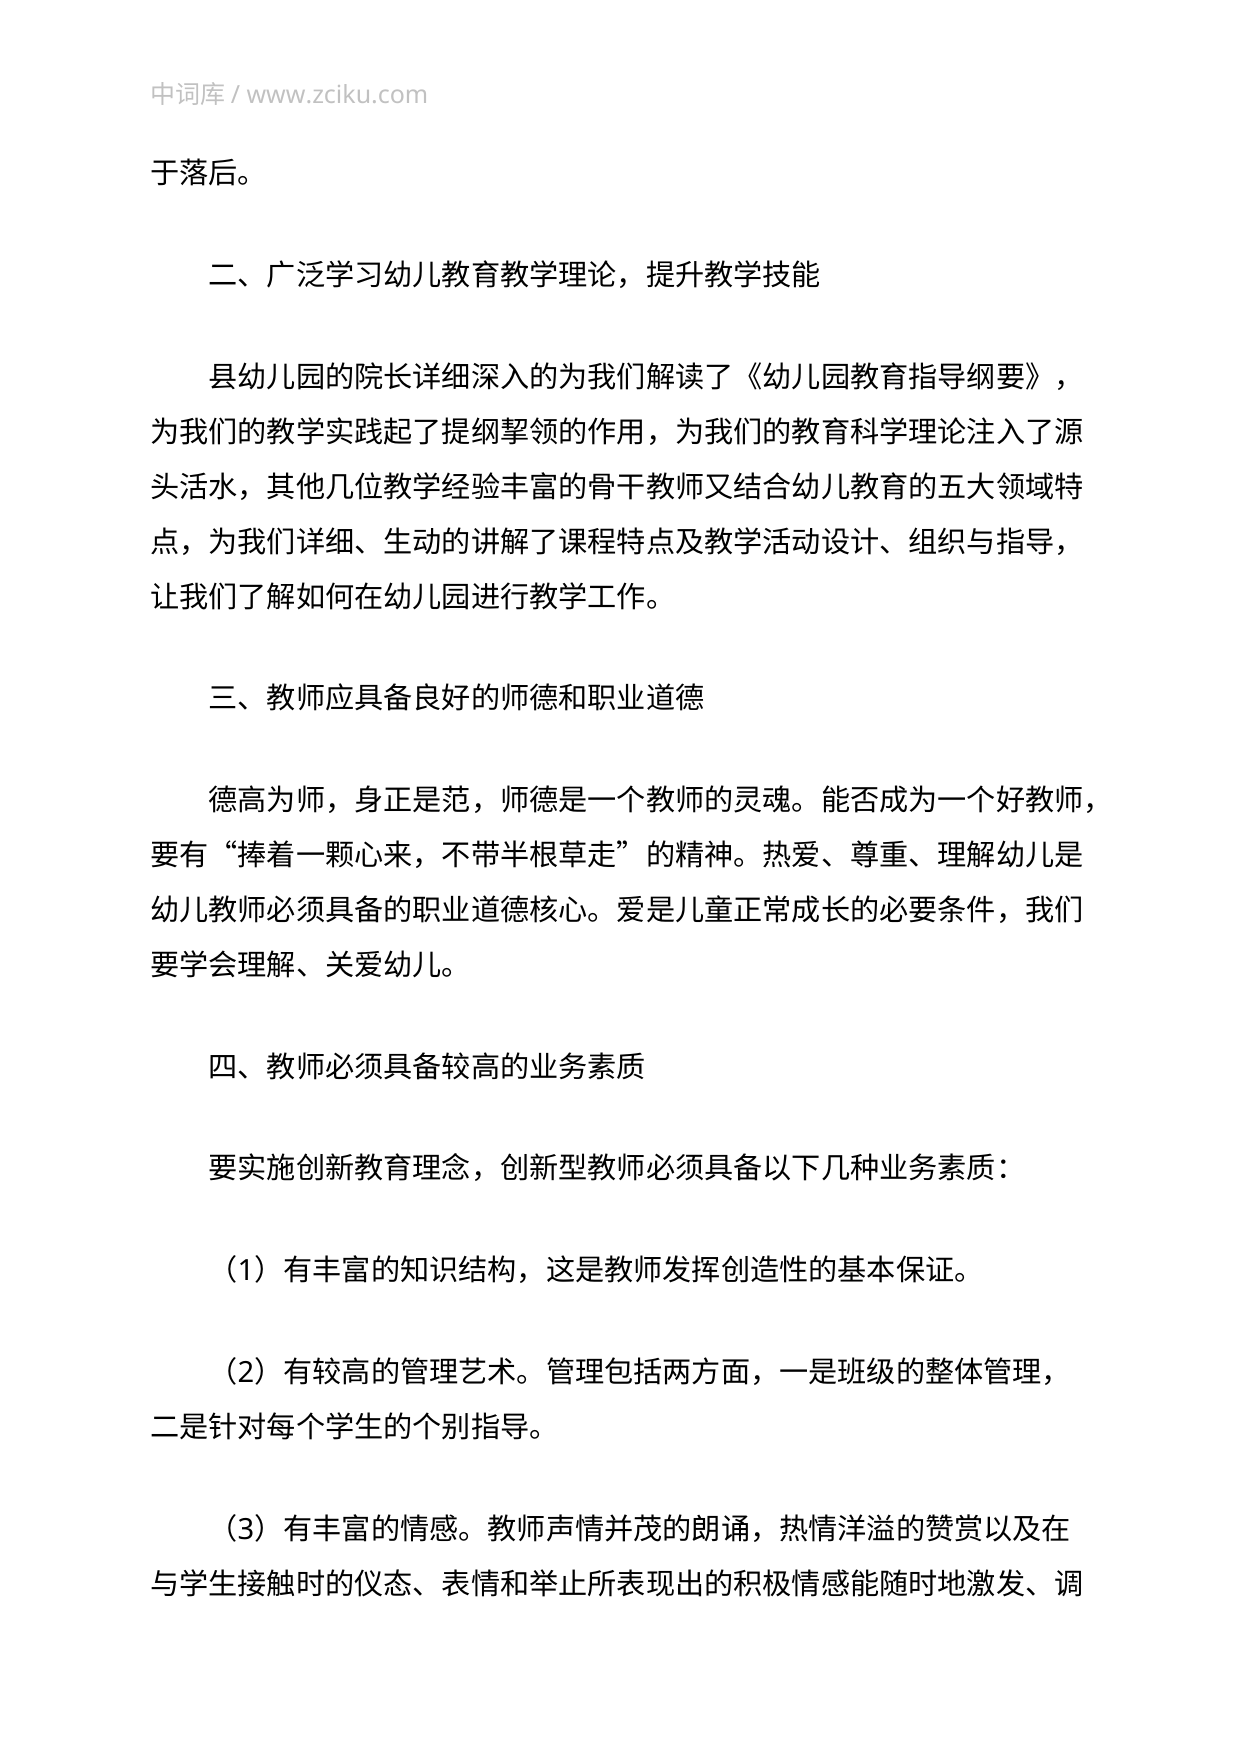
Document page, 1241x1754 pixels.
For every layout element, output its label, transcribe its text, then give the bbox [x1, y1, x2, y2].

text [150, 150, 1090, 192]
text 二、广泛学习幼儿教育教学理论，提升教学技能 [150, 252, 1090, 294]
text 德高为师，身正是范，师德是一个教师的灵魂。能否成为一个好教师，要有“捧着一颗心来，不带半根草走”的精神。热爱、尊重、理解幼儿是幼儿教师必须具备的职业道德核心。爱是儿童正常成长的必要条件，我们要学会理解、关爱幼儿。 [150, 777, 1090, 984]
text （2）有较高的管理艺术。管理包括两方面，一是班级的整体管理，二是针对每个学生的个别指导。 [150, 1349, 1090, 1446]
text 四、教师必须具备较高的业务素质 [150, 1043, 1090, 1085]
text 要实施创新教育理念，创新型教师必须具备以下几种业务素质： [150, 1145, 1090, 1187]
text 县幼儿园的院长详细深入的为我们解读了《幼儿园教育指导纲要》，为我们的教学实践起了提纲挈领的作用，为我们的教育科学理论注入了源头活水，其他几位教学经验丰富的骨干教师又结合幼儿教育的五大领域特点，为我们详细、生动的讲解了课程特点及教学活动设计、组织与指导，让我们了解如何在幼儿园进行教学工作。 [150, 353, 1090, 615]
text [150, 1505, 1090, 1603]
text 三、教师应具备良好的师德和职业道德 [150, 675, 1090, 717]
text （1）有丰富的知识结构，这是教师发挥创造性的基本保证。 [150, 1247, 1090, 1289]
